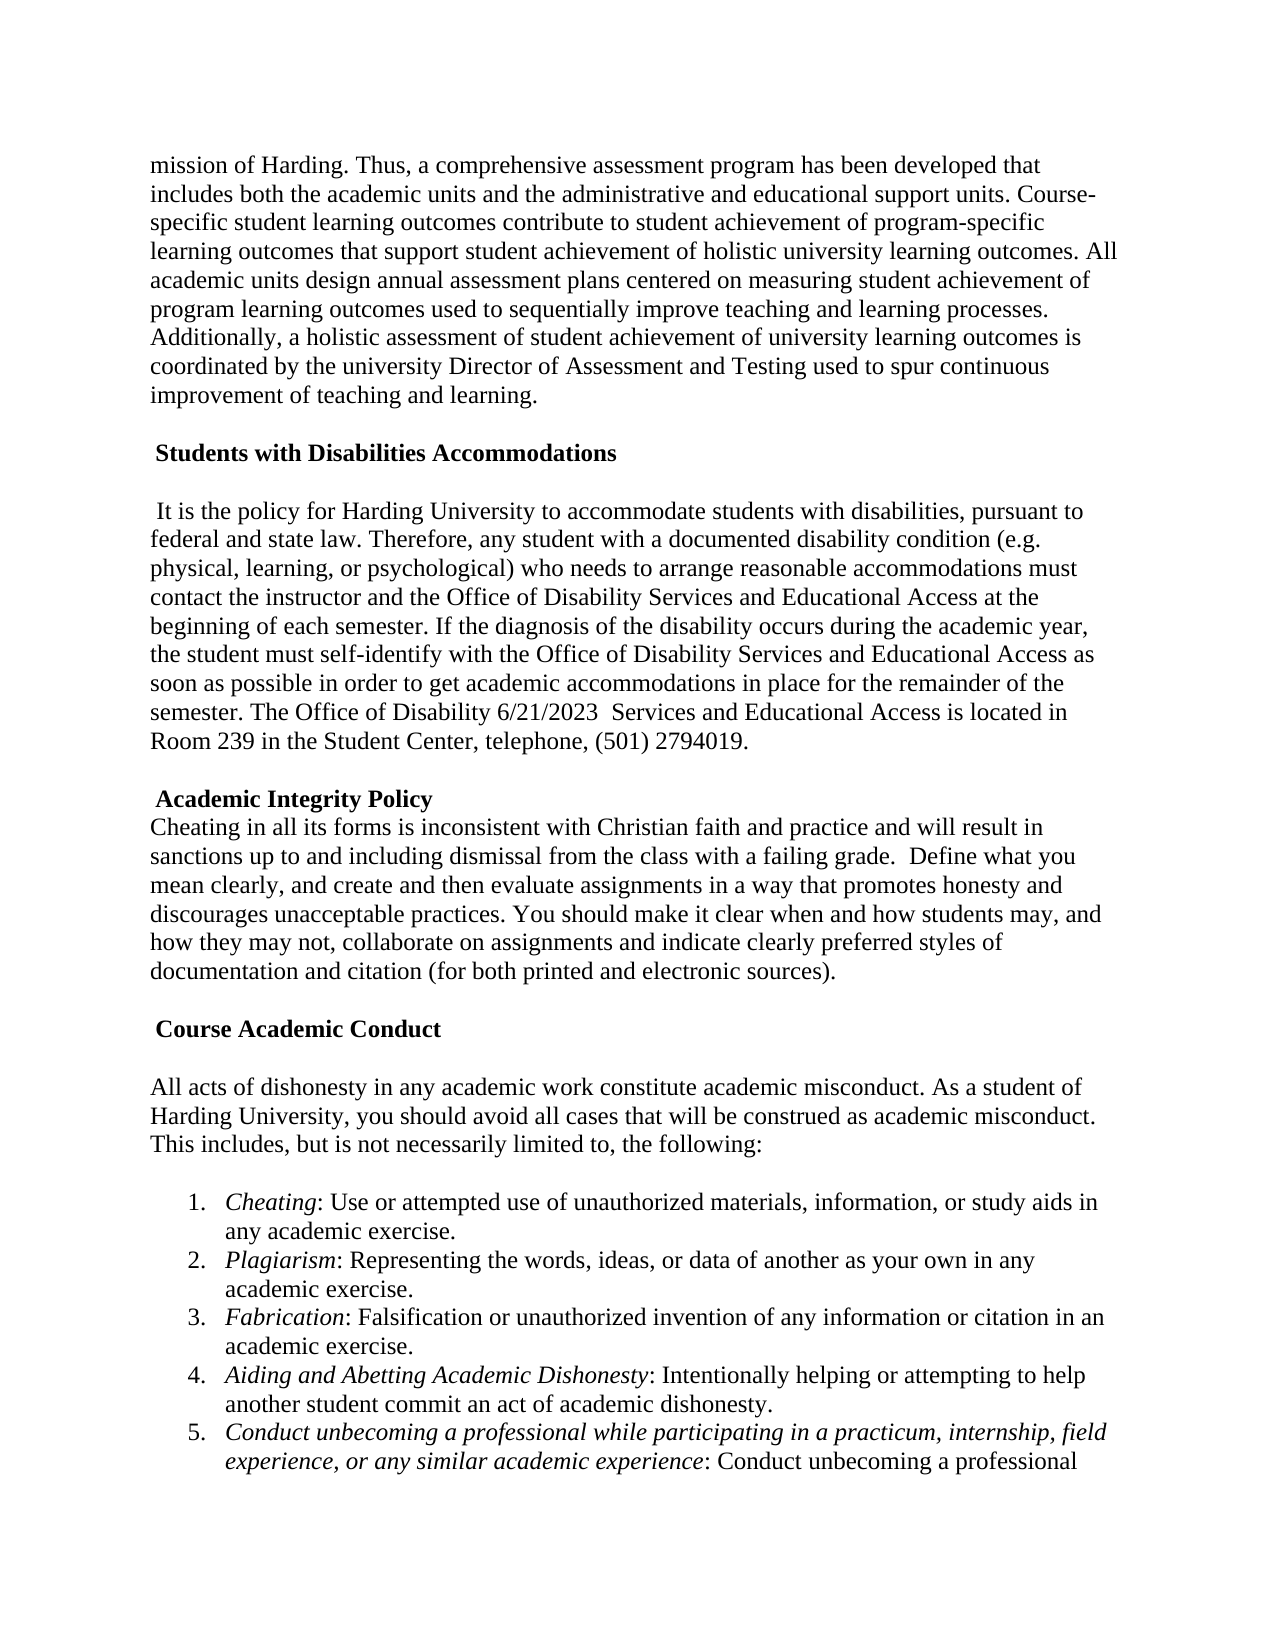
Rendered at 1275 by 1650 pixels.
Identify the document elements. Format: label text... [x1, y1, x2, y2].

list Aiding and Abetting Academic Dishonesty: Intentionally helping or attempting to help another student commit an act of academic dishonesty. [187, 1360, 1125, 1417]
text It is the policy for Harding University to accommodate students with disabilities, pursuant to federal and state law. Therefore, any student with a documented disability condition (e.g. physical, learning, or psychological) who needs to arrange reasonable accommodations must contact the instructor and the Office of Disability Services and Educational Access at the beginning of each semester. If the diagnosis of the disability occurs during the academic year, the student must self-identify with the Office of Disability Services and Educational Access as soon as possible in order to get academic accommodations in place for the remainder of the semester. The Office of Disability 6/21/2023 Services and Educational Access is located in Room 239 in the Student Center, telephone, (501) 2794019. [150, 496, 1125, 754]
list Cheating: Use or attempted use of unauthorized materials, information, or study aids in any academic exercise. [187, 1187, 1125, 1245]
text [150, 150, 1125, 409]
text Students with Disabilities Accommodations [150, 438, 1125, 467]
text Course Academic Conduct [150, 1014, 1125, 1043]
list Fabrication: Falsification or unauthorized invention of any information or citation in an academic exercise. [187, 1302, 1125, 1360]
list Plagiarism: Representing the words, ideas, or data of another as your own in any academic exercise. [187, 1245, 1125, 1302]
text All acts of dishonesty in any academic work constitute academic misconduct. As a student of Harding University, you should avoid all cases that will be construed as academic misconduct. This includes, but is not necessarily limited to, the following: [150, 1072, 1125, 1158]
text Academic Integrity Policy Cheating in all its forms is inconsistent with Christian faith and practice and will result in sanctions up to and including dismissal from the class with a failing grade. Define what you mean clearly, and create and then evaluate assignments in a way that promotes honesty and discourages unacceptable practices. You should make it clear when and how students may, and how they may not, collaborate on assignments and indicate clearly preferred styles of documentation and citation (for both printed and electronic sources). [150, 784, 1125, 985]
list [187, 1417, 1125, 1475]
